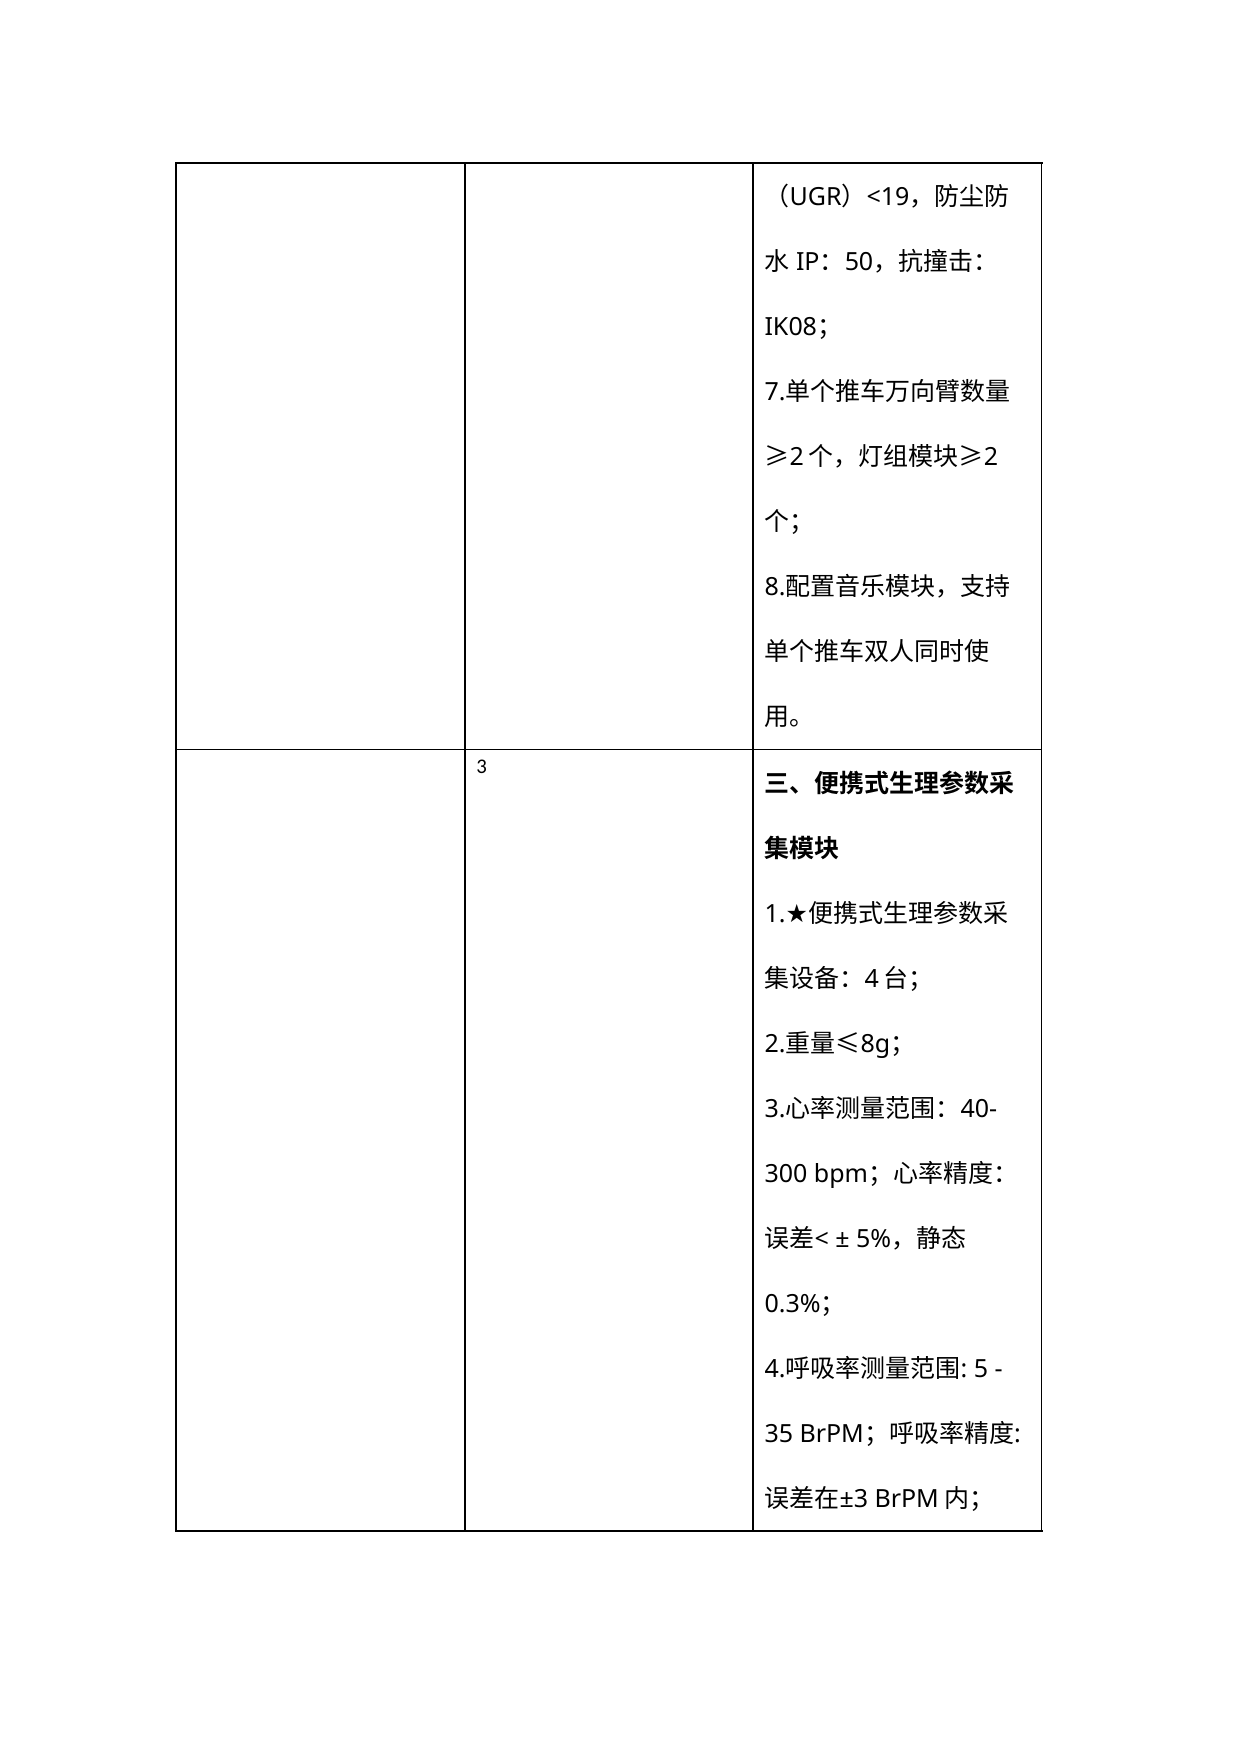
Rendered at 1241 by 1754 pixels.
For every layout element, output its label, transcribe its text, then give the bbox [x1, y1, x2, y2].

table_cell [177, 750, 464, 1530]
table_cell 2 [466, 164, 752, 748]
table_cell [754, 750, 1041, 1530]
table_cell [754, 164, 1041, 748]
table_cell 3 [466, 750, 752, 1530]
table_cell [177, 164, 464, 748]
